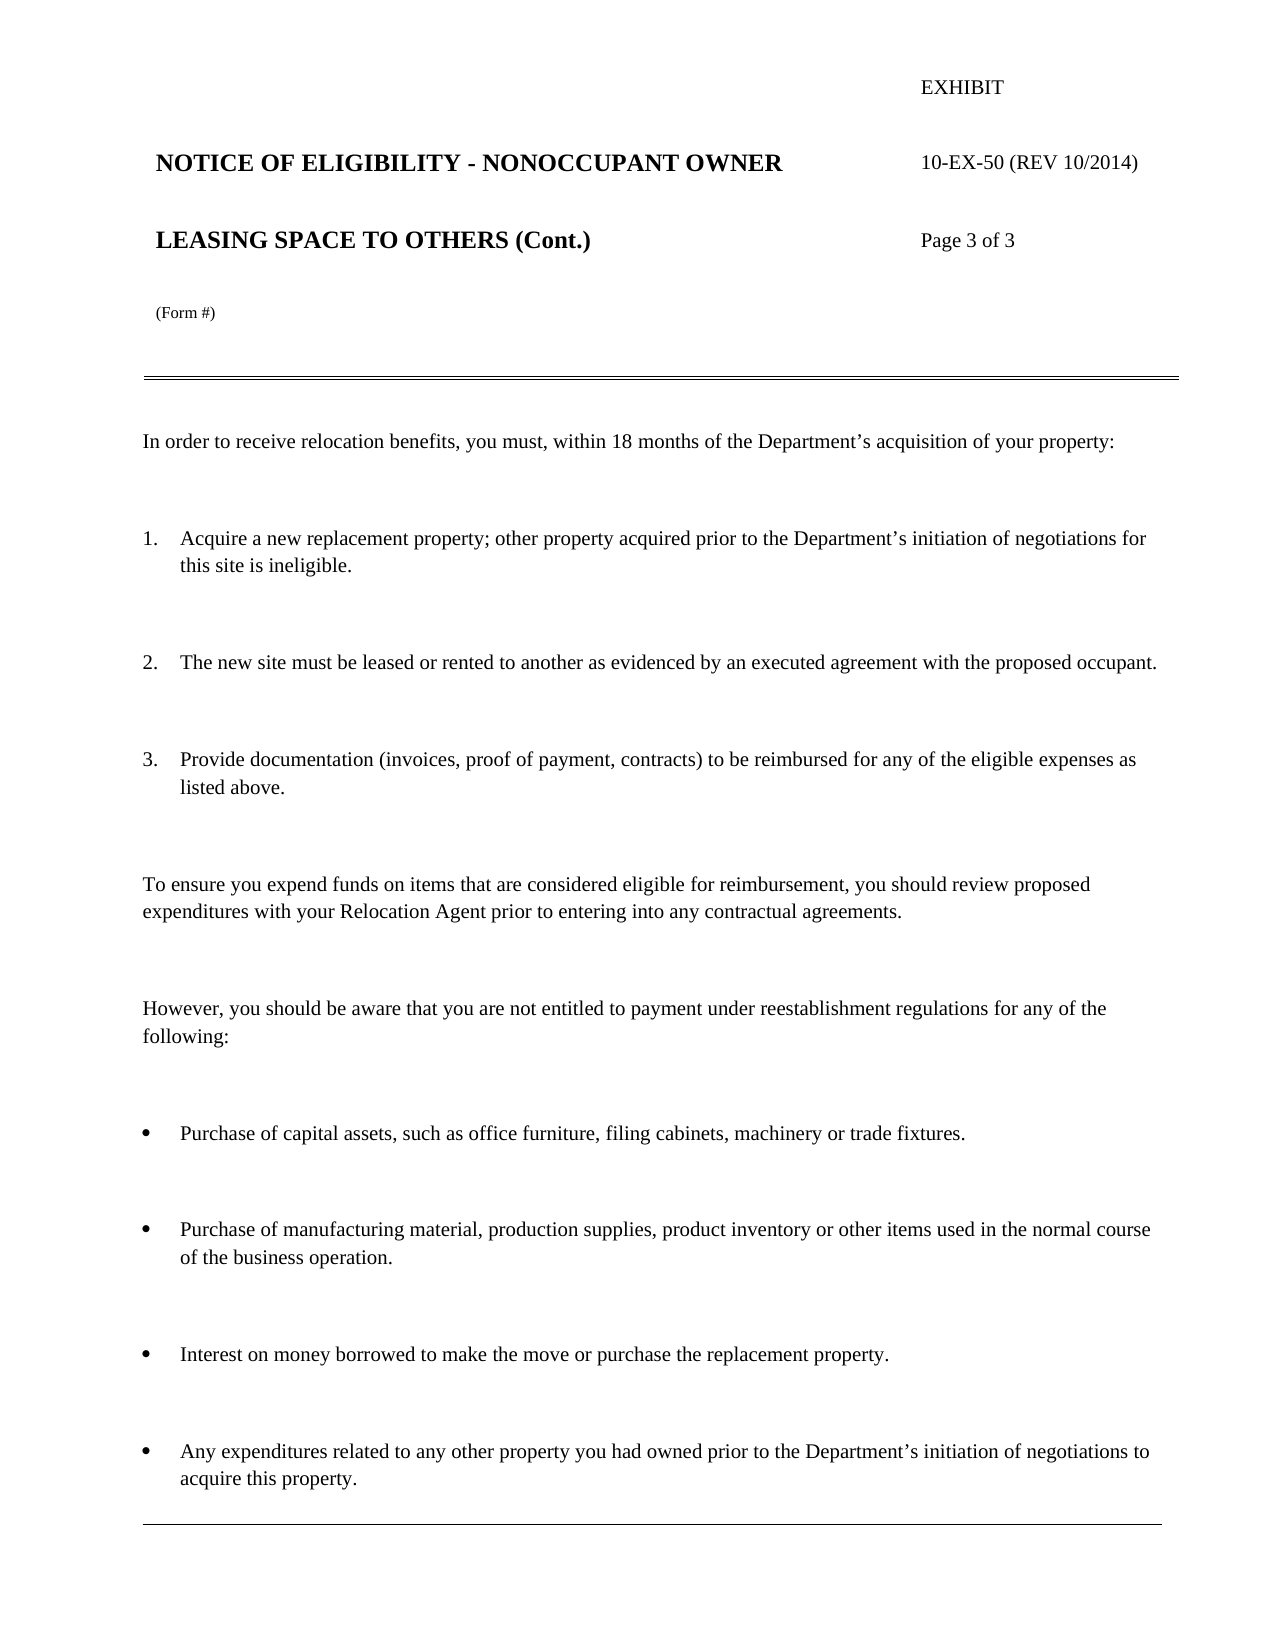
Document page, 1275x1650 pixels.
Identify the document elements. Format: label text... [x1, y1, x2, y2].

list Provide documentation (invoices, proof of payment, contracts) to be reimbursed for any of the eligible expenses as listed above. [142, 747, 1162, 799]
list Purchase of capital assets, such as office furniture, filing cabinets, machinery or trade fixtures. [142, 1120, 1162, 1144]
list Any expenditures related to any other property you had owned prior to the Department’s initiation of negotiations to acquire this property. [142, 1439, 1162, 1490]
text However, you should be aware that you are not entitled to payment under reestablishment regulations for any of the following: [142, 996, 1162, 1048]
text In order to receive relocation benefits, you must, within 18 months of the Department’s acquisition of your property: [142, 429, 1162, 453]
list Purchase of manufacturing material, production supplies, product inventory or other items used in the normal course of the business operation. [142, 1217, 1162, 1269]
text To ensure you expend funds on items that are considered eligible for reimbursement, you should review proposed expenditures with your Relocation Agent prior to entering into any contractual agreements. [142, 871, 1162, 923]
list Interest on money borrowed to make the move or purchase the replacement property. [142, 1342, 1162, 1366]
list Acquire a new replacement property; other property acquired prior to the Department’s initiation of negotiations for this site is ineligible. [142, 526, 1162, 577]
list The new site must be leased or rented to another as evidenced by an executed agreement with the proposed occupant. [142, 650, 1162, 674]
